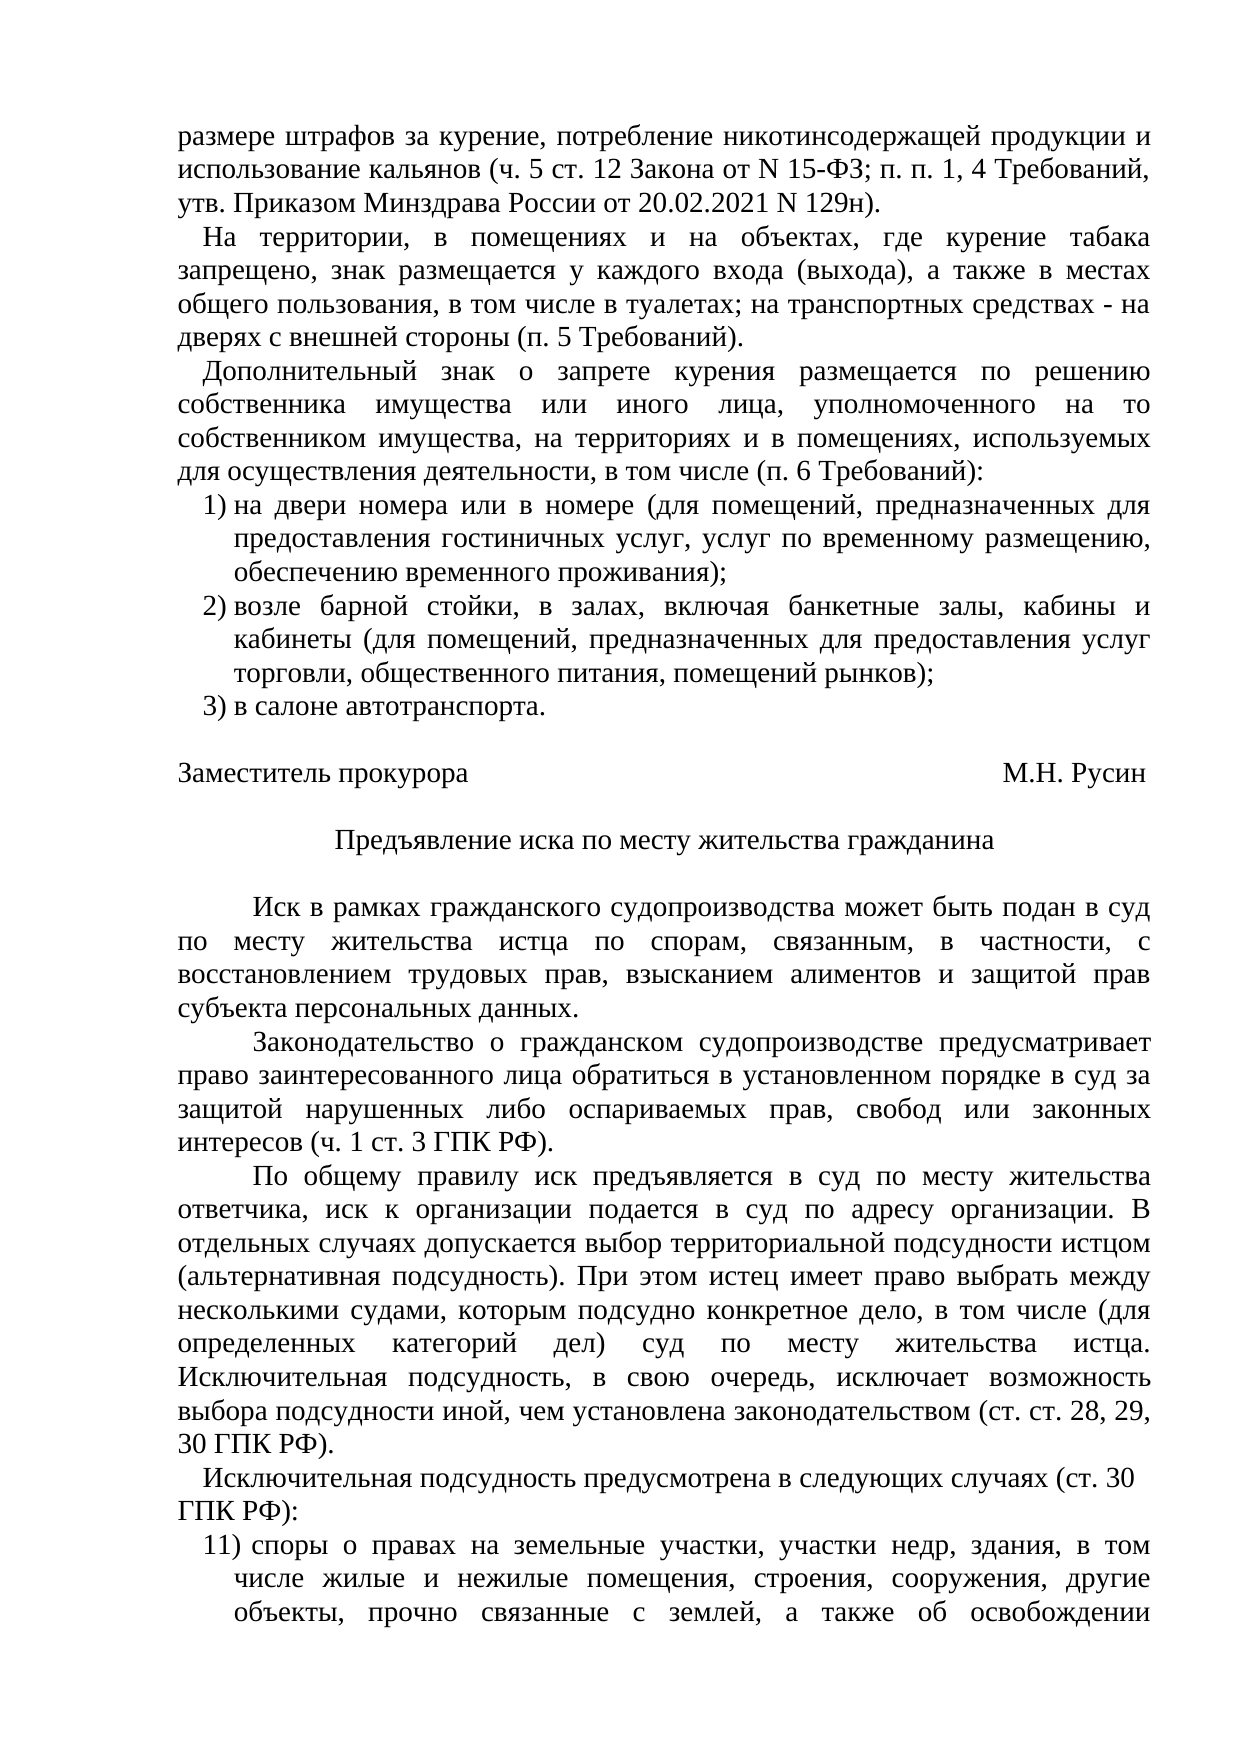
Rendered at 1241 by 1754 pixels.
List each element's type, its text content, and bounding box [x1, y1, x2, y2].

text Дополнительный знак о запрете курения размещается по решению собственника имущества или иного лица, уполномоченного на то собственником имущества, на территориях и в помещениях, используемых для осуществления деятельности, в том числе (п. 6 Требований): [177, 353, 1152, 487]
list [202, 1527, 1152, 1627]
text Заместитель прокурора М.Н. Русин [177, 755, 1152, 789]
list в салоне автотранспорта. [202, 688, 1152, 722]
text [177, 118, 1152, 219]
text По общему правилу иск предъявляется в суд по месту жительства ответчика, иск к организации подается в суд по адресу организации. В отдельных случаях допускается выбор территориальной подсудности истцом (альтернативная подсудность). При этом истец имеет право выбрать между несколькими судами, которым подсудно конкретное дело, в том числе (для определенных категорий дел) суд по месту жительства истца. Исключительная подсудность, в свою очередь, исключает возможность выбора подсудности иной, чем установлена законодательством (ст. ст. 28, 29, 30 ГПК РФ). [177, 1158, 1152, 1460]
text Иск в рамках гражданского судопроизводства может быть подан в суд по месту жительства истца по спорам, связанным, в частности, с восстановлением трудовых прав, взысканием алиментов и защитой прав субъекта персональных данных. [177, 889, 1152, 1024]
text Исключительная подсудность предусмотрена в следующих случаях (ст. 30 ГПК РФ): [177, 1460, 1152, 1527]
list возле барной стойки, в залах, включая банкетные залы, кабины и кабинеты (для помещений, предназначенных для предоставления услуг торговли, общественного питания, помещений рынков); [202, 588, 1152, 688]
list на двери номера или в номере (для помещений, предназначенных для предоставления гостиничных услуг, услуг по временному размещению, обеспечению временного проживания); [202, 487, 1152, 588]
text Законодательство о гражданском судопроизводстве предусматривает право заинтересованного лица обратиться в установленном порядке в суд за защитой нарушенных либо оспариваемых прав, свобод или законных интересов (ч. 1 ст. 3 ГПК РФ). [177, 1024, 1152, 1158]
text Предъявление иска по месту жительства гражданина [177, 822, 1152, 856]
text На территории, в помещениях и на объектах, где курение табака запрещено, знак размещается у каждого входа (выхода), а также в местах общего пользования, в том числе в туалетах; на транспортных средствах - на дверях с внешней стороны (п. 5 Требований). [177, 219, 1152, 353]
